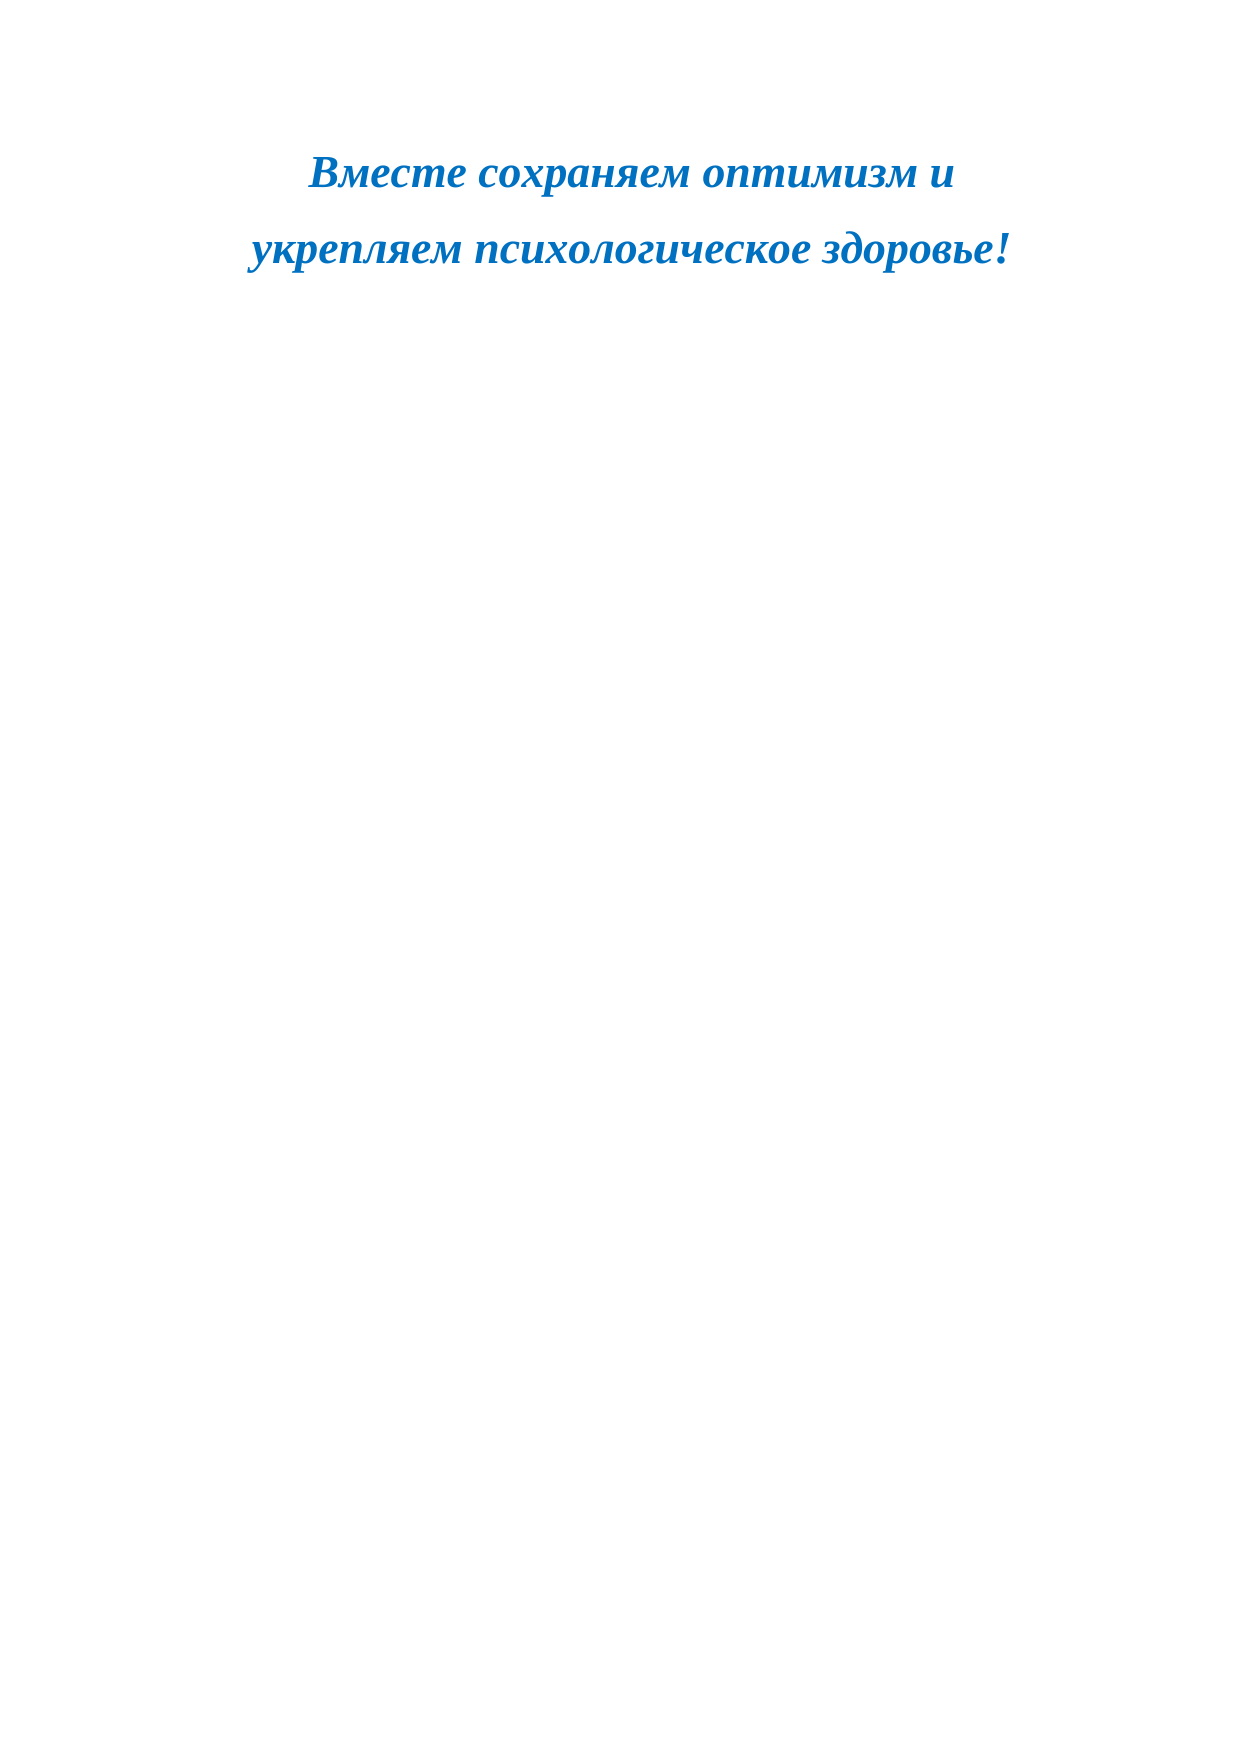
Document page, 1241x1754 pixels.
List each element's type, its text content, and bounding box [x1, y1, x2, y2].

text укрепляем психологическое здоровье! [112, 220, 1152, 273]
text Вместе сохраняем оптимизм и [112, 144, 1152, 197]
